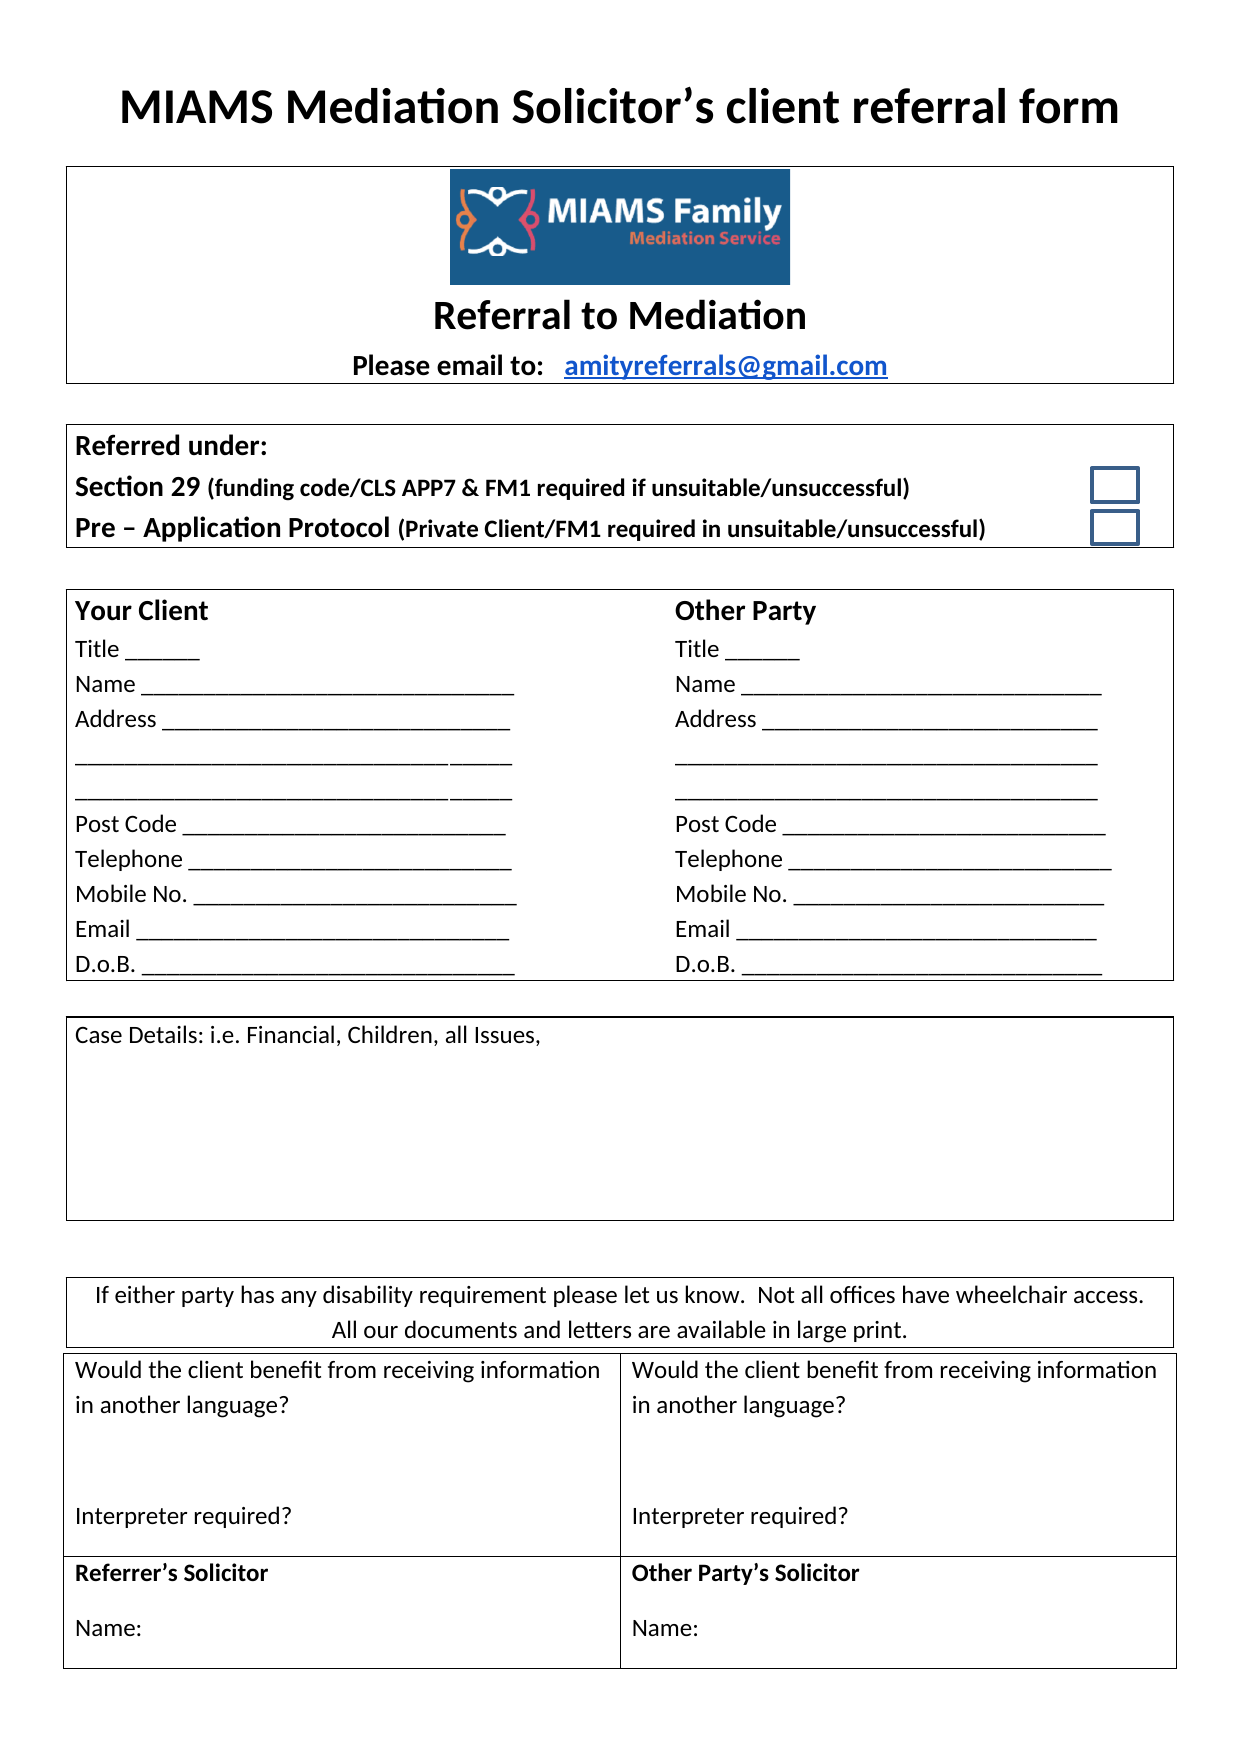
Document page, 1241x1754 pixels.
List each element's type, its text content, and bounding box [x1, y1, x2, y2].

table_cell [621, 1557, 1176, 1668]
table_header Would the client benefit from receiving information in another language? Interpreter required? [621, 1354, 1176, 1556]
text MIAMS Mediation Solicitor’s client referral form [75, 75, 1165, 136]
text Section 29 (funding code/CLS APP7 & FM1 required if unsuitable/unsuccessful) [67, 465, 1173, 504]
table_header Would the client benefit from receiving information in another language? Interpreter required? [64, 1354, 620, 1556]
text ______________________________ _____ __________________________________ [67, 770, 1173, 803]
text All our documents and letters are available in large print. [67, 1312, 1173, 1347]
text If either party has any disability requirement please let us know. Not all offices have wheelchair access. [67, 1278, 1173, 1310]
text Address ____________________________ Address ___________________________ [67, 700, 1173, 733]
text Please email to: amityreferrals@gmail.com [67, 344, 1173, 383]
text Telephone __________________________ Telephone __________________________ [67, 840, 1173, 873]
text Case Details: i.e. Financial, Children, all Issues, [67, 1018, 1173, 1050]
text Referral to Mediation [67, 286, 1173, 339]
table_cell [64, 1557, 620, 1668]
text Name ______________________________ Name _____________________________ [67, 665, 1173, 698]
text Title ______ Title ______ [67, 630, 1173, 663]
text Post Code __________________________ Post Code __________________________ [67, 805, 1173, 838]
text ______________________________ _____ __________________________________ [67, 735, 1173, 768]
text D.o.B. ______________________________ D.o.B. _____________________________ [67, 945, 1173, 980]
text Referred under: [67, 425, 1173, 463]
text Email ______________________________ Email _____________________________ [67, 910, 1173, 943]
picture [450, 169, 791, 285]
text Mobile No. __________________________ Mobile No. _________________________ [67, 875, 1173, 908]
text Pre – Application Protocol (Private Client/FM1 required in unsuitable/unsuccessful) [67, 506, 1173, 547]
text Your Client Other Party [67, 590, 1173, 627]
